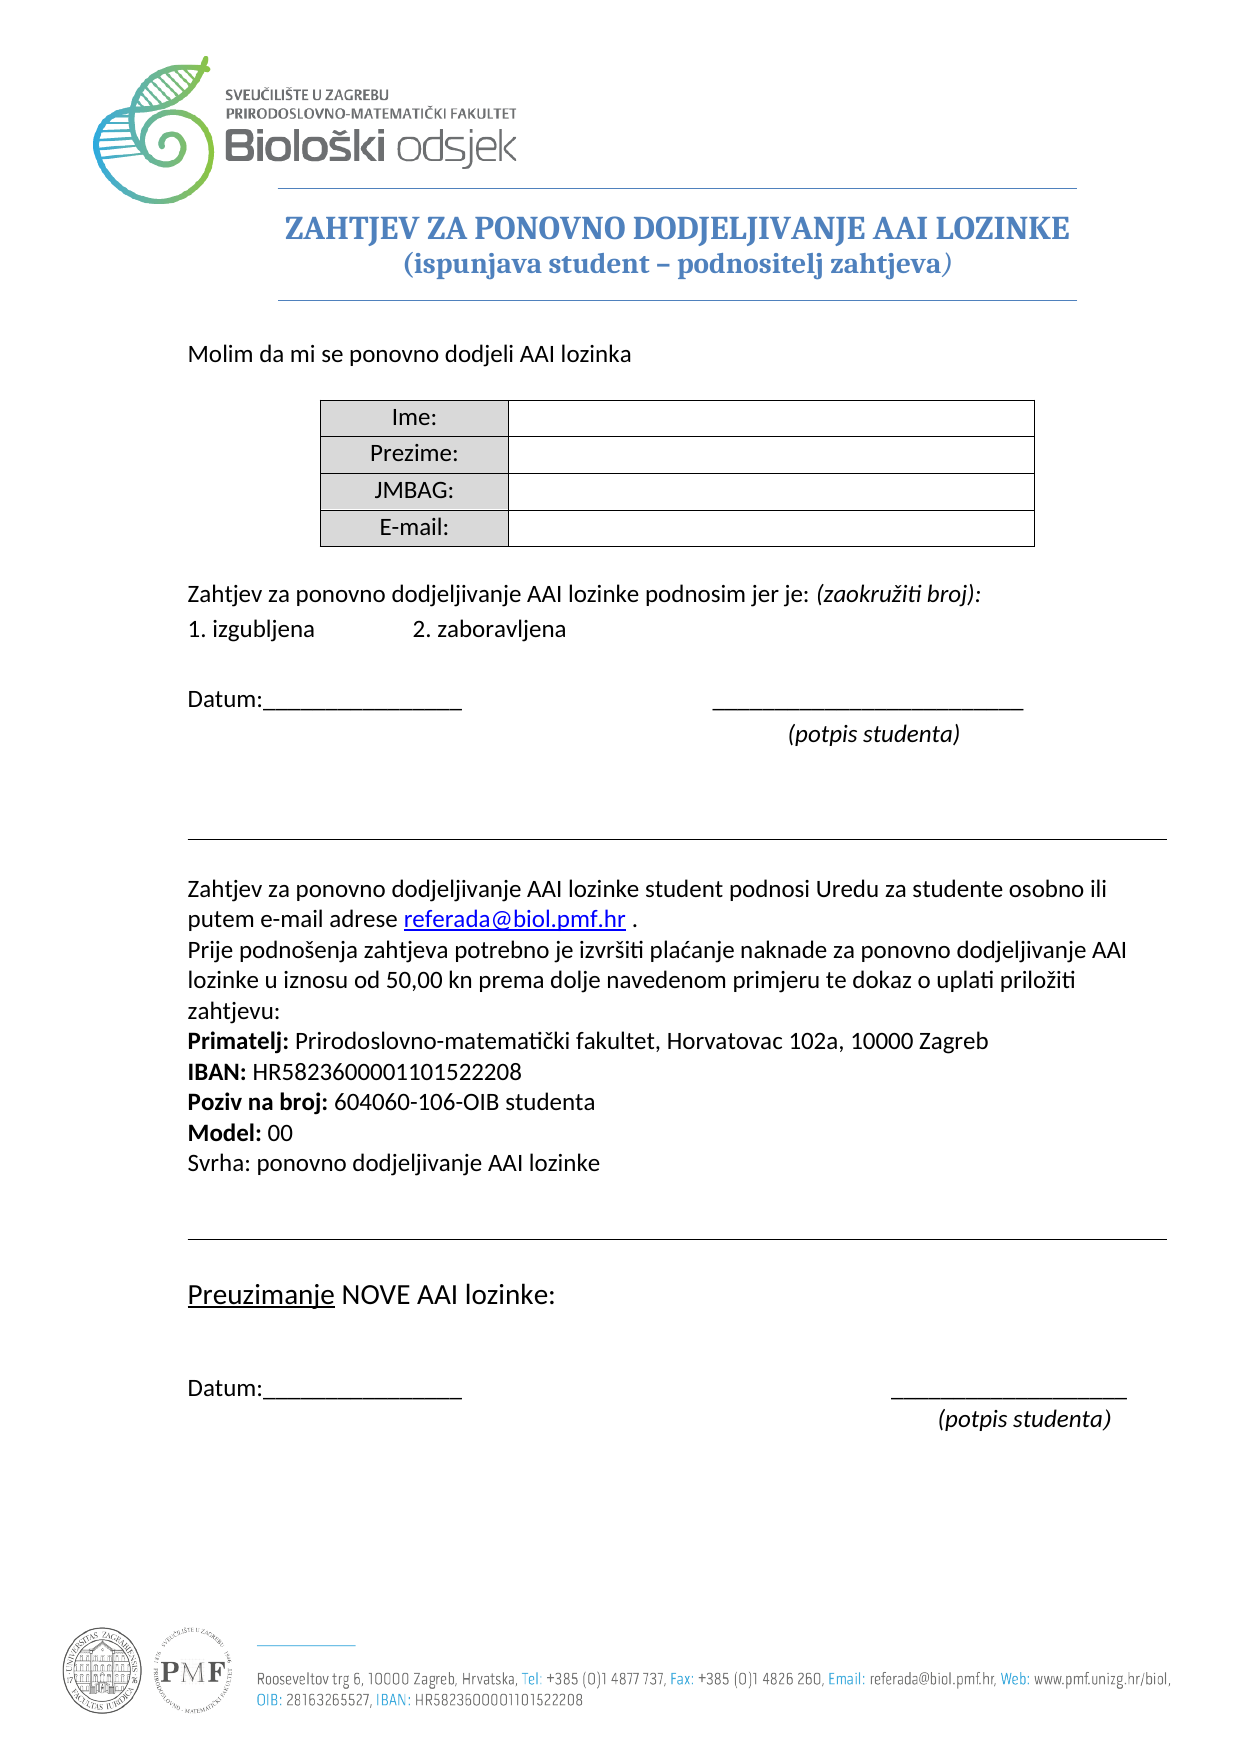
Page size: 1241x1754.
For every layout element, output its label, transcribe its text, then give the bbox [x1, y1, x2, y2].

table_header [509, 401, 1034, 436]
text Svrha: ponovno dodjeljivanje AAI lozinke [187, 1147, 1167, 1178]
text Poziv na broj: 604060-106-OIB studenta [187, 1086, 1167, 1117]
text ZAHTJEV ZA PONOVNO DODJELJIVANJE AAI LOZINKE (ispunjava student – podnositelj zahtjeva) [277, 189, 1077, 301]
text Molim da mi se ponovno dodjeli AAI lozinka [187, 338, 1167, 369]
table_cell JMBAG: [321, 474, 508, 509]
table_cell [509, 511, 1034, 546]
text Primatelj: Prirodoslovno-matematički fakultet, Horvatovac 102a, 10000 Zagreb [187, 1025, 1167, 1056]
text IBAN: HR5823600001101522208 [187, 1056, 1167, 1086]
table_cell [509, 437, 1034, 473]
text Datum:________________ ___________________ (potpis studenta) [187, 1372, 1167, 1433]
picture [93, 56, 517, 204]
text Model: 00 [187, 1117, 1167, 1147]
table_cell [509, 474, 1034, 509]
picture [58, 1623, 1172, 1718]
text Preuzimanje NOVE AAI lozinke: [187, 1276, 1167, 1311]
text Zahtjev za ponovno dodjeljivanje AAI lozinke podnosim jer je: (zaokružiti broj): 1. izgubljena 2. zaboravljena [187, 578, 1167, 643]
table_cell Prezime: [321, 437, 508, 473]
text Zahtjev za ponovno dodjeljivanje AAI lozinke student podnosi Uredu za studente osobno ili putem e-mail adrese referada@biol.pmf.hr . [187, 873, 1167, 934]
text Prije podnošenja zahtjeva potrebno je izvršiti plaćanje naknade za ponovno dodjeljivanje AAI lozinke u iznosu od 50,00 kn prema dolje navedenom primjeru te dokaz o uplati priložiti zahtjevu: [187, 934, 1167, 1025]
text Datum:________________ _________________________ (potpis studenta) [187, 683, 1167, 783]
table_cell E-mail: [321, 511, 508, 546]
table_header Ime: [321, 401, 508, 436]
